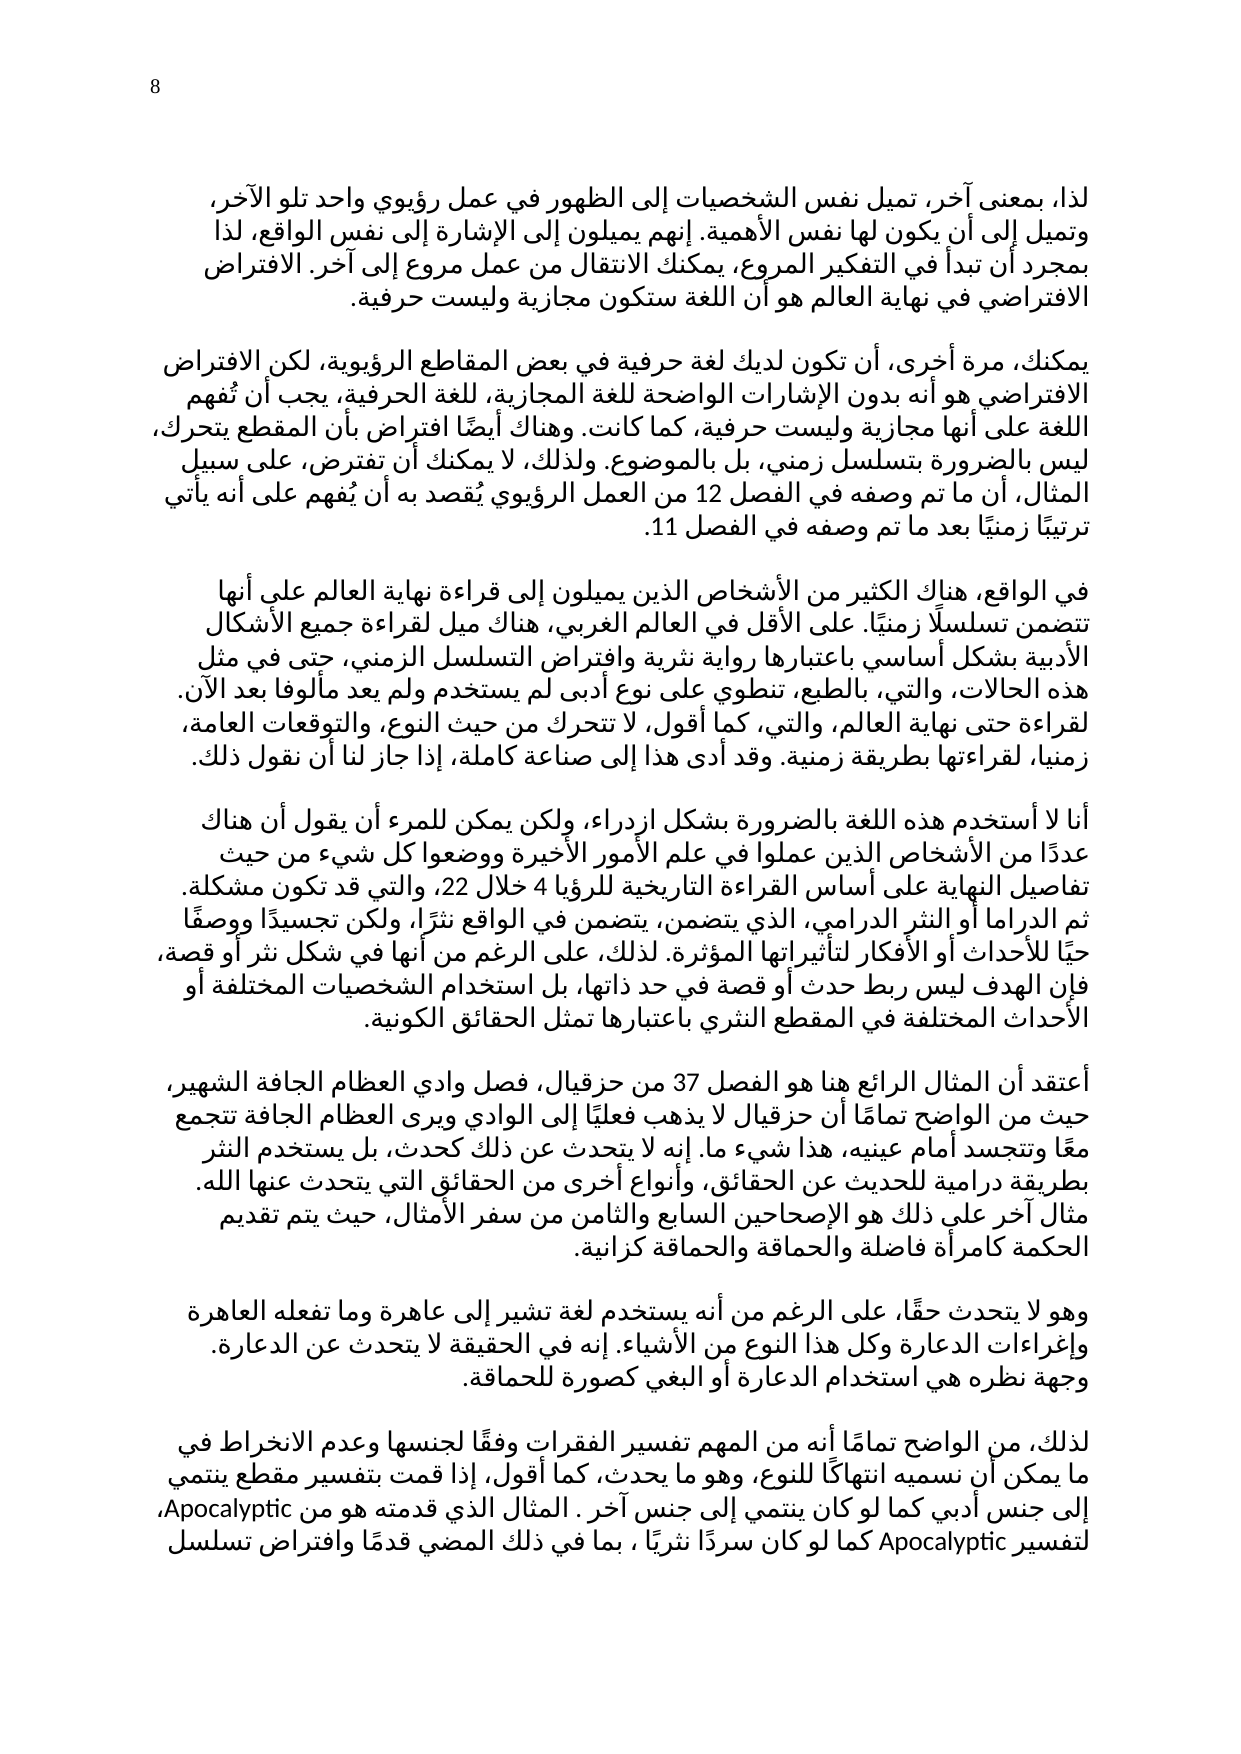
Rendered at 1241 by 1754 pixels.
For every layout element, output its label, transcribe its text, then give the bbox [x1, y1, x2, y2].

text يمكنك، مرة أخرى، أن تكون لديك لغة حرفية في بعض المقاطع الرؤيوية، لكن الافتراض الافتراضي هو أنه بدون الإشارات الواضحة للغة المجازية، للغة الحرفية، يجب أن تُفهم اللغة على أنها مجازية وليست حرفية، كما كانت. وهناك أيضًا افتراض بأن المقطع يتحرك، ليس بالضرورة بتسلسل زمني، بل بالموضوع. ولذلك، لا يمكنك أن تفترض، على سبيل المثال، أن ما تم وصفه في الفصل 12 من العمل الرؤيوي يُقصد به أن يُفهم على أنه يأتي ترتيبًا زمنيًا بعد ما تم وصفه في الفصل 11. [150, 344, 1090, 542]
text وهو لا يتحدث حقًا، على الرغم من أنه يستخدم لغة تشير إلى عاهرة وما تفعله العاهرة وإغراءات الدعارة وكل هذا النوع من الأشياء. إنه في الحقيقة لا يتحدث عن الدعارة. وجهة نظره هي استخدام الدعارة أو البغي كصورة للحماقة. [150, 1294, 1090, 1393]
text في الواقع، هناك الكثير من الأشخاص الذين يميلون إلى قراءة نهاية العالم على أنها تتضمن تسلسلًا زمنيًا. على الأقل في العالم الغربي، هناك ميل لقراءة جميع الأشكال الأدبية بشكل أساسي باعتبارها رواية نثرية وافتراض التسلسل الزمني، حتى في مثل هذه الحالات، والتي، بالطبع، تنطوي على نوع أدبى لم يستخدم ولم يعد مألوفا بعد الآن. لقراءة حتى نهاية العالم، والتي، كما أقول، لا تتحرك من حيث النوع، والتوقعات العامة، زمنيا، لقراءتها بطريقة زمنية. وقد أدى هذا إلى صناعة كاملة، إذا جاز لنا أن نقول ذلك. [150, 574, 1090, 772]
text أنا لا أستخدم هذه اللغة بالضرورة بشكل ازدراء، ولكن يمكن للمرء أن يقول أن هناك عددًا من الأشخاص الذين عملوا في علم الأمور الأخيرة ووضعوا كل شيء من حيث تفاصيل النهاية على أساس القراءة التاريخية للرؤيا 4 خلال 22، والتي قد تكون مشكلة. ثم الدراما أو النثر الدرامي، الذي يتضمن، يتضمن في الواقع نثرًا، ولكن تجسيدًا ووصفًا حيًا للأحداث أو الأفكار لتأثيراتها المؤثرة. لذلك، على الرغم من أنها في شكل نثر أو قصة، فإن الهدف ليس ربط حدث أو قصة في حد ذاتها، بل استخدام الشخصيات المختلفة أو الأحداث المختلفة في المقطع النثري باعتبارها تمثل الحقائق الكونية. [150, 803, 1090, 1034]
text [150, 1425, 1090, 1557]
text لذا، بمعنى آخر، تميل نفس الشخصيات إلى الظهور في عمل رؤيوي واحد تلو الآخر، وتميل إلى أن يكون لها نفس الأهمية. إنهم يميلون إلى الإشارة إلى نفس الواقع، لذا بمجرد أن تبدأ في التفكير المروع، يمكنك الانتقال من عمل مروع إلى آخر. الافتراض الافتراضي في نهاية العالم هو أن اللغة ستكون مجازية وليست حرفية. [150, 181, 1090, 313]
text أعتقد أن المثال الرائع هنا هو الفصل 37 من حزقيال، فصل وادي العظام الجافة الشهير، حيث من الواضح تمامًا أن حزقيال لا يذهب فعليًا إلى الوادي ويرى العظام الجافة تتجمع معًا وتتجسد أمام عينيه، هذا شيء ما. إنه لا يتحدث عن ذلك كحدث، بل يستخدم النثر بطريقة درامية للحديث عن الحقائق، وأنواع أخرى من الحقائق التي يتحدث عنها الله. مثال آخر على ذلك هو الإصحاحين السابع والثامن من سفر الأمثال، حيث يتم تقديم الحكمة كامرأة فاضلة والحماقة والحماقة كزانية. [150, 1065, 1090, 1263]
